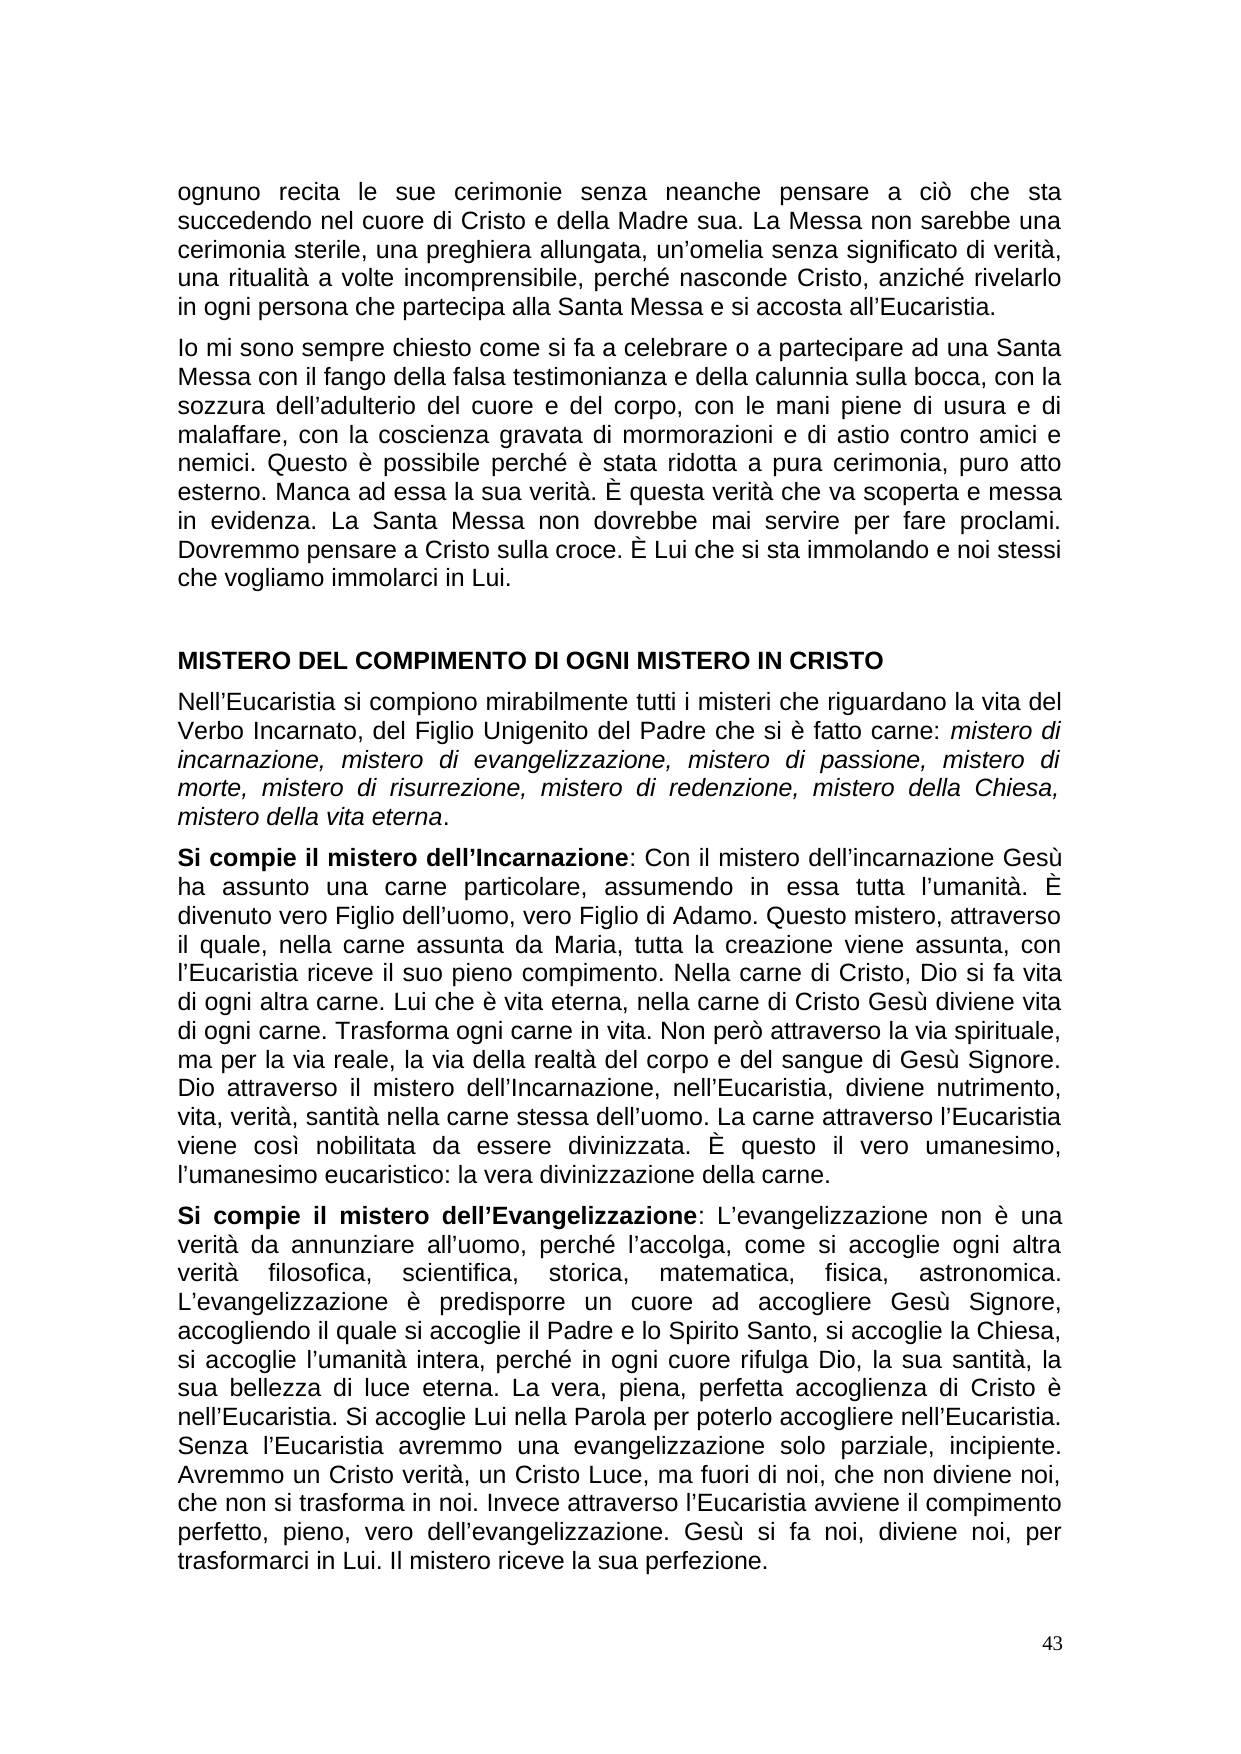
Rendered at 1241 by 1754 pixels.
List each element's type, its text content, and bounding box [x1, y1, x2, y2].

text Si compie il mistero dell’Incarnazione: Con il mistero dell’incarnazione Gesù ha assunto una carne particolare, assumendo in essa tutta l’umanità. È divenuto vero Figlio dell’uomo, vero Figlio di Adamo. Questo mistero, attraverso il quale, nella carne assunta da Maria, tutta la creazione viene assunta, con l’Eucaristia riceve il suo pieno compimento. Nella carne di Cristo, Dio si fa vita di ogni altra carne. Lui che è vita eterna, nella carne di Cristo Gesù diviene vita di ogni carne. Trasforma ogni carne in vita. Non però attraverso la via spirituale, ma per la via reale, la via della realtà del corpo e del sangue di Gesù Signore. Dio attraverso il mistero dell’Incarnazione, nell’Eucaristia, diviene nutrimento, vita, verità, santità nella carne stessa dell’uomo. La carne attraverso l’Eucaristia viene così nobilitata da essere divinizzata. È questo il vero umanesimo, l’umanesimo eucaristico: la vera divinizzazione della carne. [177, 843, 1063, 1188]
text Nell’Eucaristia si compiono mirabilmente tutti i misteri che riguardano la vita del Verbo Incarnato, del Figlio Unigenito del Padre che si è fatto carne: mistero di incarnazione, mistero di evangelizzazione, mistero di passione, mistero di morte, mistero di risurrezione, mistero di redenzione, mistero della Chiesa, mistero della vita eterna. [177, 687, 1063, 831]
text MISTERO DEL COMPIMENTO DI OGNI MISTERO IN CRISTO [177, 646, 1063, 675]
text Io mi sono sempre chiesto come si fa a celebrare o a partecipare ad una Santa Messa con il fango della falsa testimonianza e della calunnia sulla bocca, con la sozzura dell’adulterio del cuore e del corpo, con le mani piene di usura e di malaffare, con la coscienza gravata di mormorazioni e di astio contro amici e nemici. Questo è possibile perché è stata ridotta a pura cerimonia, puro atto esterno. Manca ad essa la sua verità. È questa verità che va scoperta e messa in evidenza. La Santa Messa non dovrebbe mai servire per fare proclami. Dovremmo pensare a Cristo sulla croce. È Lui che si sta immolando e noi stessi che vogliamo immolarci in Lui. [177, 333, 1063, 592]
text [177, 177, 1063, 321]
text Si compie il mistero dell’Evangelizzazione: L’evangelizzazione non è una verità da annunziare all’uomo, perché l’accolga, come si accoglie ogni altra verità filosofica, scientifica, storica, matematica, fisica, astronomica. L’evangelizzazione è predisporre un cuore ad accogliere Gesù Signore, accogliendo il quale si accoglie il Padre e lo Spirito Santo, si accoglie la Chiesa, si accoglie l’umanità intera, perché in ogni cuore rifulga Dio, la sua santità, la sua bellezza di luce eterna. La vera, piena, perfetta accoglienza di Cristo è nell’Eucaristia. Si accoglie Lui nella Parola per poterlo accogliere nell’Eucaristia. Senza l’Eucaristia avremmo una evangelizzazione solo parziale, incipiente. Avremmo un Cristo verità, un Cristo Luce, ma fuori di noi, che non diviene noi, che non si trasforma in noi. Invece attraverso l’Eucaristia avviene il compimento perfetto, pieno, vero dell’evangelizzazione. Gesù si fa noi, diviene noi, per trasformarci in Lui. Il mistero riceve la sua perfezione. [177, 1201, 1063, 1575]
